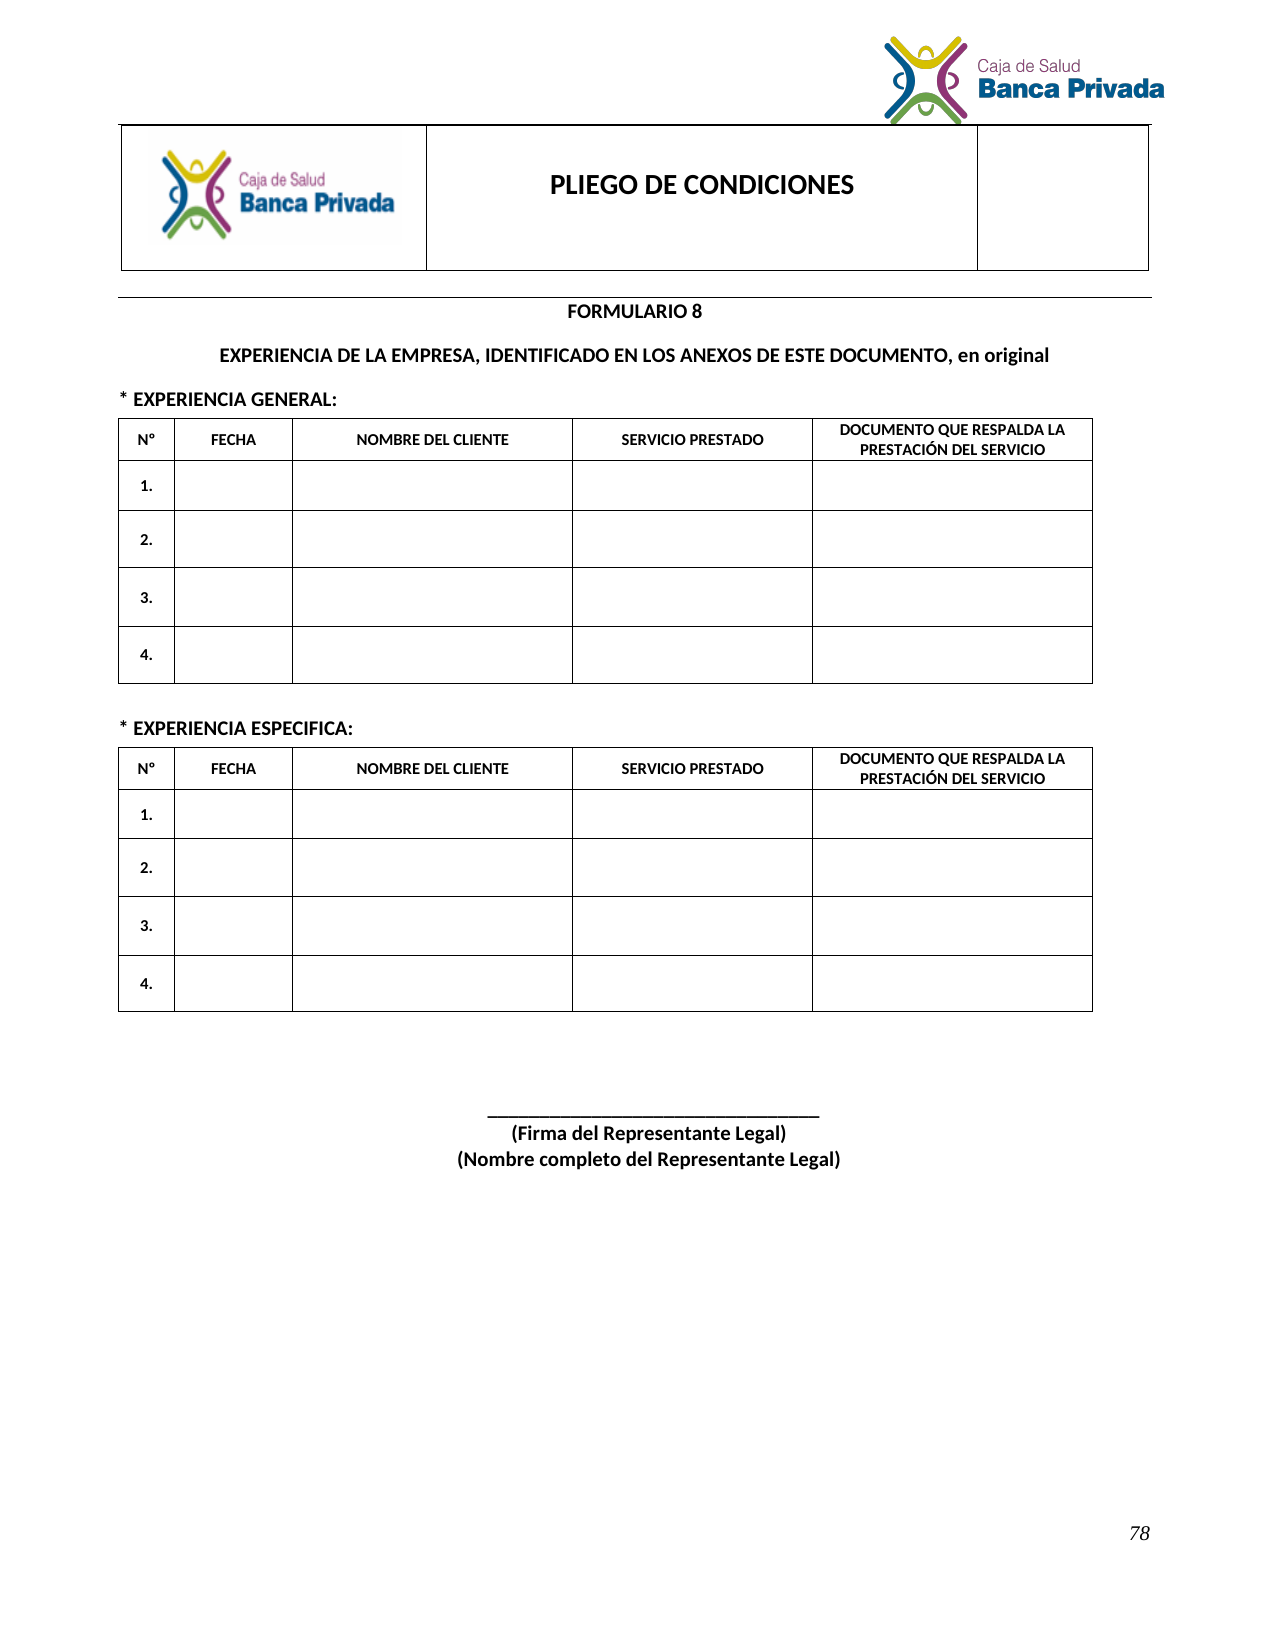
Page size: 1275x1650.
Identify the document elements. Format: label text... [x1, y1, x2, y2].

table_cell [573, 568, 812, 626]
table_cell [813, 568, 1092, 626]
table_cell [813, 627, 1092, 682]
picture [978, 126, 1148, 135]
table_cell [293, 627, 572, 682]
text * EXPERIENCIA GENERAL: [118, 386, 1152, 412]
picture [147, 126, 403, 245]
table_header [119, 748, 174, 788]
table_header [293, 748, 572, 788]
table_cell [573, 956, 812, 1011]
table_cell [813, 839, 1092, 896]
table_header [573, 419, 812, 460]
text * EXPERIENCIA ESPECIFICA: [118, 715, 1152, 741]
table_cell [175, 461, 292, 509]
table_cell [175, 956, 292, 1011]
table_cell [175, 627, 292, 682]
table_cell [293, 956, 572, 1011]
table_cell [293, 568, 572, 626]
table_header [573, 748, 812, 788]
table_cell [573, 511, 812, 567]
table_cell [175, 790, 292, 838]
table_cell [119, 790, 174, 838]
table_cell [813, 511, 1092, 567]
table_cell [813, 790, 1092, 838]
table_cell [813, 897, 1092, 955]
text ________________________________ [156, 1095, 1152, 1120]
text (Firma del Representante Legal) [118, 1120, 1152, 1146]
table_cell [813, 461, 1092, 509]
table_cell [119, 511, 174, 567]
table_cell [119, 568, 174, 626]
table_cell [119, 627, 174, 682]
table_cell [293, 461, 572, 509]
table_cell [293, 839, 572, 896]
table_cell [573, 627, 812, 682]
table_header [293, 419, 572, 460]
text FORMULARIO 8 [118, 298, 1152, 324]
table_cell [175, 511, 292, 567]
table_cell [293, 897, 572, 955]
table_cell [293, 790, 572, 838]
picture [873, 126, 977, 135]
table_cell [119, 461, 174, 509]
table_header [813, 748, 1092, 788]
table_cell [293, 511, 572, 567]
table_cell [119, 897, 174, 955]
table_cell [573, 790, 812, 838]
text (Nombre completo del Representante Legal) [118, 1146, 1152, 1171]
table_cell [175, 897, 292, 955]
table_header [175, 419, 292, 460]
text EXPERIENCIA DE LA EMPRESA, IDENTIFICADO EN LOS ANEXOS DE ESTE DOCUMENTO, en original [118, 342, 1152, 368]
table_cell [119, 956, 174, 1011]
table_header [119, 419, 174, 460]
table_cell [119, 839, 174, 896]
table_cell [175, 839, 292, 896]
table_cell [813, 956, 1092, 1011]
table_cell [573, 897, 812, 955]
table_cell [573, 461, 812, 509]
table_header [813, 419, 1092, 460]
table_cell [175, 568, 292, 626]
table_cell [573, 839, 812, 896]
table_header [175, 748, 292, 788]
picture [873, 28, 1177, 135]
